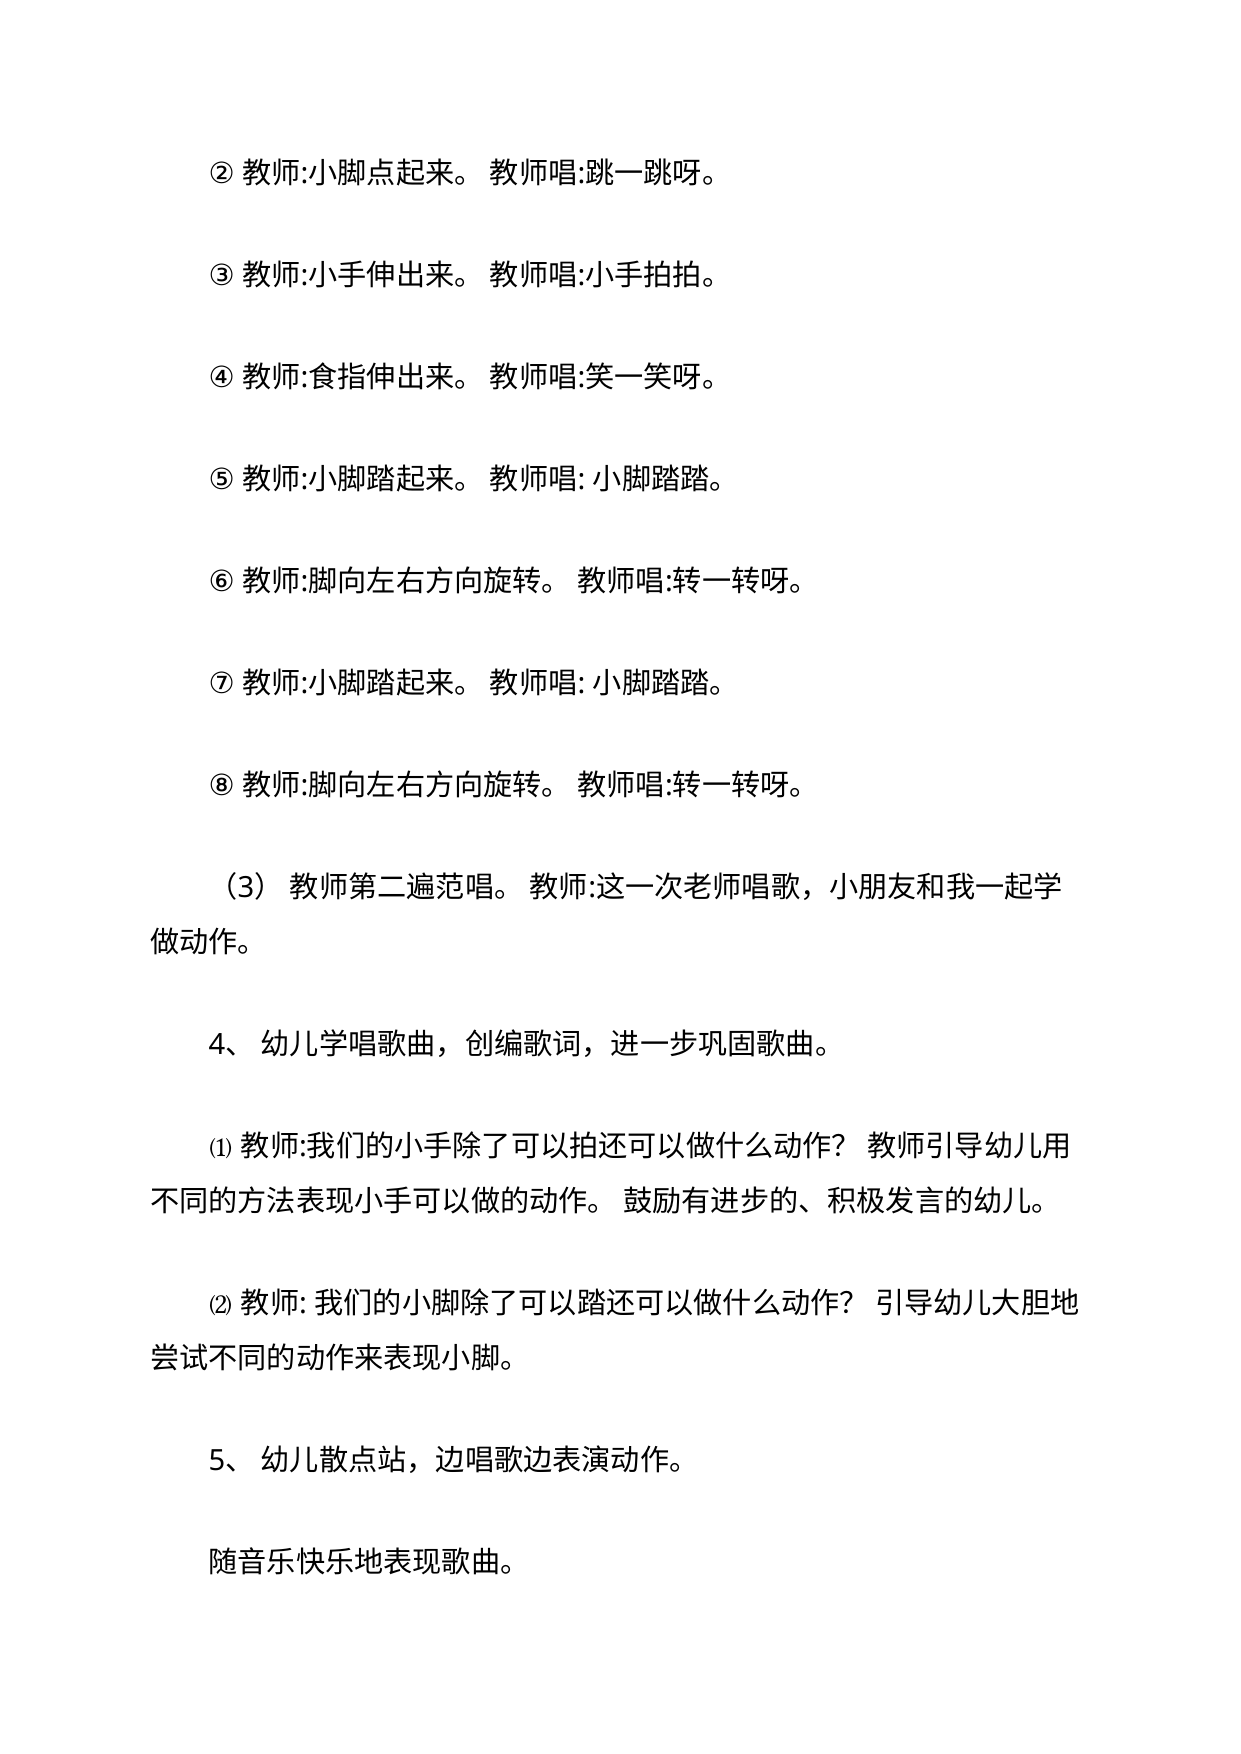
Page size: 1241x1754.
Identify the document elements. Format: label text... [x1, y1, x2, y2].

text ⑵ 教师: 我们的小脚除了可以踏还可以做什么动作？ 引导幼儿大胆地尝试不同的动作来表现小脚。 [150, 1279, 1090, 1377]
text ④ 教师:食指伸出来。 教师唱:笑一笑呀。 [150, 354, 1090, 396]
text ⑴ 教师:我们的小手除了可以拍还可以做什么动作？ 教师引导幼儿用不同的方法表现小手可以做的动作。 鼓励有进步的、积极发言的幼儿。 [150, 1123, 1090, 1220]
text 随音乐快乐地表现歌曲。 [150, 1538, 1090, 1580]
text ③ 教师:小手伸出来。 教师唱:小手拍拍。 [150, 252, 1090, 294]
text ⑤ 教师:小脚踏起来。 教师唱: 小脚踏踏。 [150, 456, 1090, 498]
text ⑦ 教师:小脚踏起来。 教师唱: 小脚踏踏。 [150, 660, 1090, 702]
text （3） 教师第二遍范唱。 教师:这一次老师唱歌，小朋友和我一起学做动作。 [150, 864, 1090, 961]
text ② 教师:小脚点起来。 教师唱:跳一跳呀。 [150, 150, 1090, 192]
text 5、 幼儿散点站，边唱歌边表演动作。 [150, 1436, 1090, 1478]
text 4、 幼儿学唱歌曲，创编歌词，进一步巩固歌曲。 [150, 1021, 1090, 1063]
text ⑧ 教师:脚向左右方向旋转。 教师唱:转一转呀。 [150, 762, 1090, 804]
text ⑥ 教师:脚向左右方向旋转。 教师唱:转一转呀。 [150, 558, 1090, 600]
